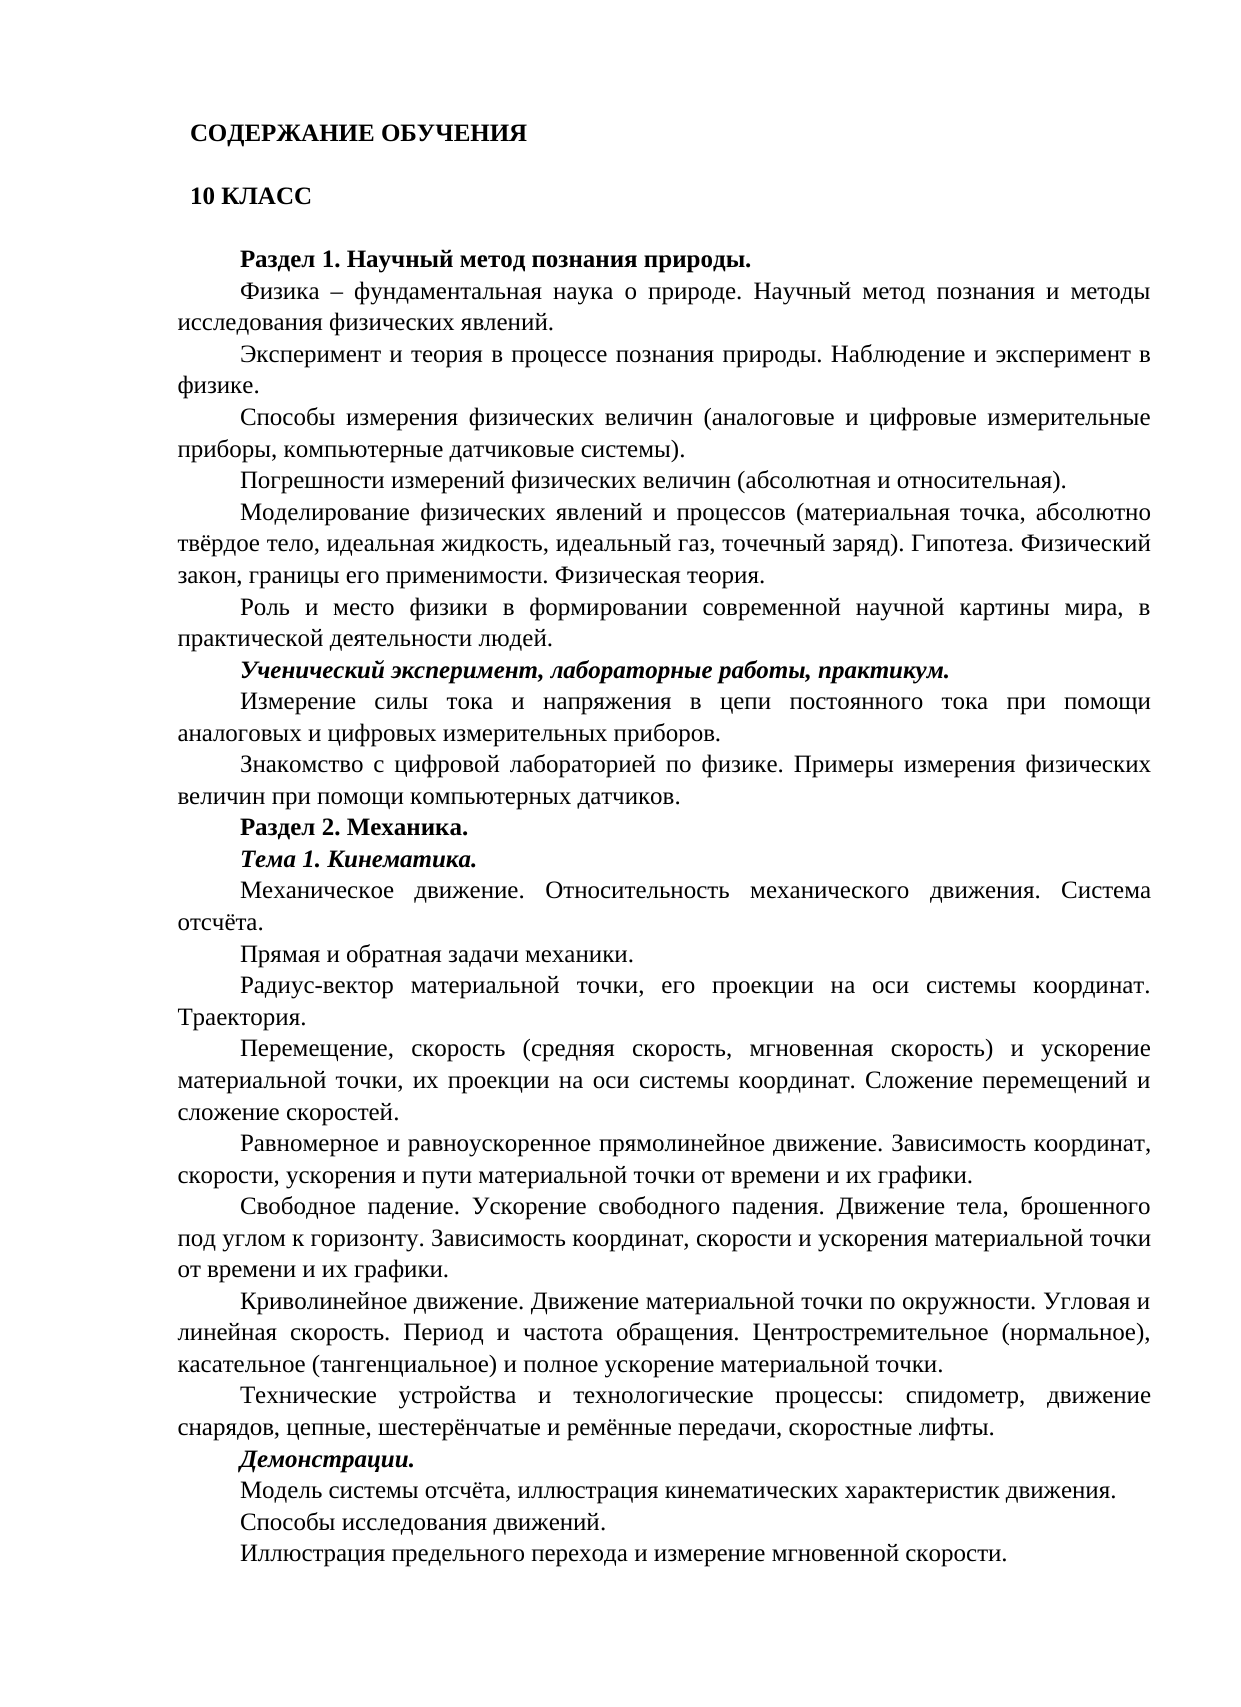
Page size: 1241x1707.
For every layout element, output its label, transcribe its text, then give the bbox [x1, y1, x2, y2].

text Демонстрации. [177, 1444, 1152, 1472]
text Иллюстрация предельного перехода и измерение мгновенной скорости. [177, 1538, 1152, 1567]
text Роль и место физики в формировании современной научной картины мира, в практической деятельности людей. [177, 592, 1152, 652]
text Модель системы отсчёта, иллюстрация кинематических характеристик движения. [177, 1475, 1152, 1504]
text Эксперимент и теория в процессе познания природы. Наблюдение и эксперимент в физике. [177, 339, 1152, 399]
text Свободное падение. Ускорение свободного падения. Движение тела, брошенного под углом к горизонту. Зависимость координат, скорости и ускорения материальной точки от времени и их графики. [177, 1191, 1152, 1283]
text Технические устройства и технологические процессы: спидометр, движение снарядов, цепные, шестерёнчатые и ремённые передачи, скоростные лифты. [177, 1381, 1152, 1441]
text Криволинейное движение. Движение материальной точки по окружности. Угловая и линейная скорость. Период и частота обращения. Центростремительное (нормальное), касательное (тангенциальное) и полное ускорение материальной точки. [177, 1286, 1152, 1378]
text Равномерное и равноускоренное прямолинейное движение. Зависимость координат, скорости, ускорения и пути материальной точки от времени и их графики. [177, 1128, 1152, 1188]
text Ученический эксперимент, лабораторные работы, практикум. [177, 655, 1152, 683]
text Тема 1. Кинематика. [177, 844, 1152, 873]
text Способы исследования движений. [177, 1507, 1152, 1536]
text Способы измерения физических величин (аналоговые и цифровые измерительные приборы, компьютерные датчиковые системы). [177, 402, 1152, 462]
text Механическое движение. Относительность механического движения. Система отсчёта. [177, 876, 1152, 936]
text Знакомство с цифровой лабораторией по физике. Примеры измерения физических величин при помощи компьютерных датчиков. [177, 749, 1152, 810]
text Раздел 2. Механика. [177, 812, 1152, 841]
text Перемещение, скорость (средняя скорость, мгновенная скорость) и ускорение материальной точки, их проекции на оси системы координат. Сложение перемещений и сложение скоростей. [177, 1033, 1152, 1125]
text Прямая и обратная задачи механики. [177, 939, 1152, 967]
text Измерение силы тока и напряжения в цепи постоянного тока при помощи аналоговых и цифровых измерительных приборов. [177, 686, 1152, 747]
text 10 КЛАСС [190, 181, 1152, 210]
text Погрешности измерений физических величин (абсолютная и относительная). [177, 465, 1152, 494]
text Радиус-вектор материальной точки, его проекции на оси системы координат. Траектория. [177, 970, 1152, 1031]
text Моделирование физических явлений и процессов (материальная точка, абсолютно твёрдое тело, идеальная жидкость, идеальный газ, точечный заряд). Гипотеза. Физический закон, границы его применимости. Физическая теория. [177, 497, 1152, 589]
text Раздел 1. Научный метод познания природы. [177, 244, 1152, 273]
text Физика – фундаментальная наука о природе. Научный метод познания и методы исследования физических явлений. [177, 276, 1152, 336]
text ​СОДЕРЖАНИЕ ОБУЧЕНИЯ [190, 118, 1152, 147]
